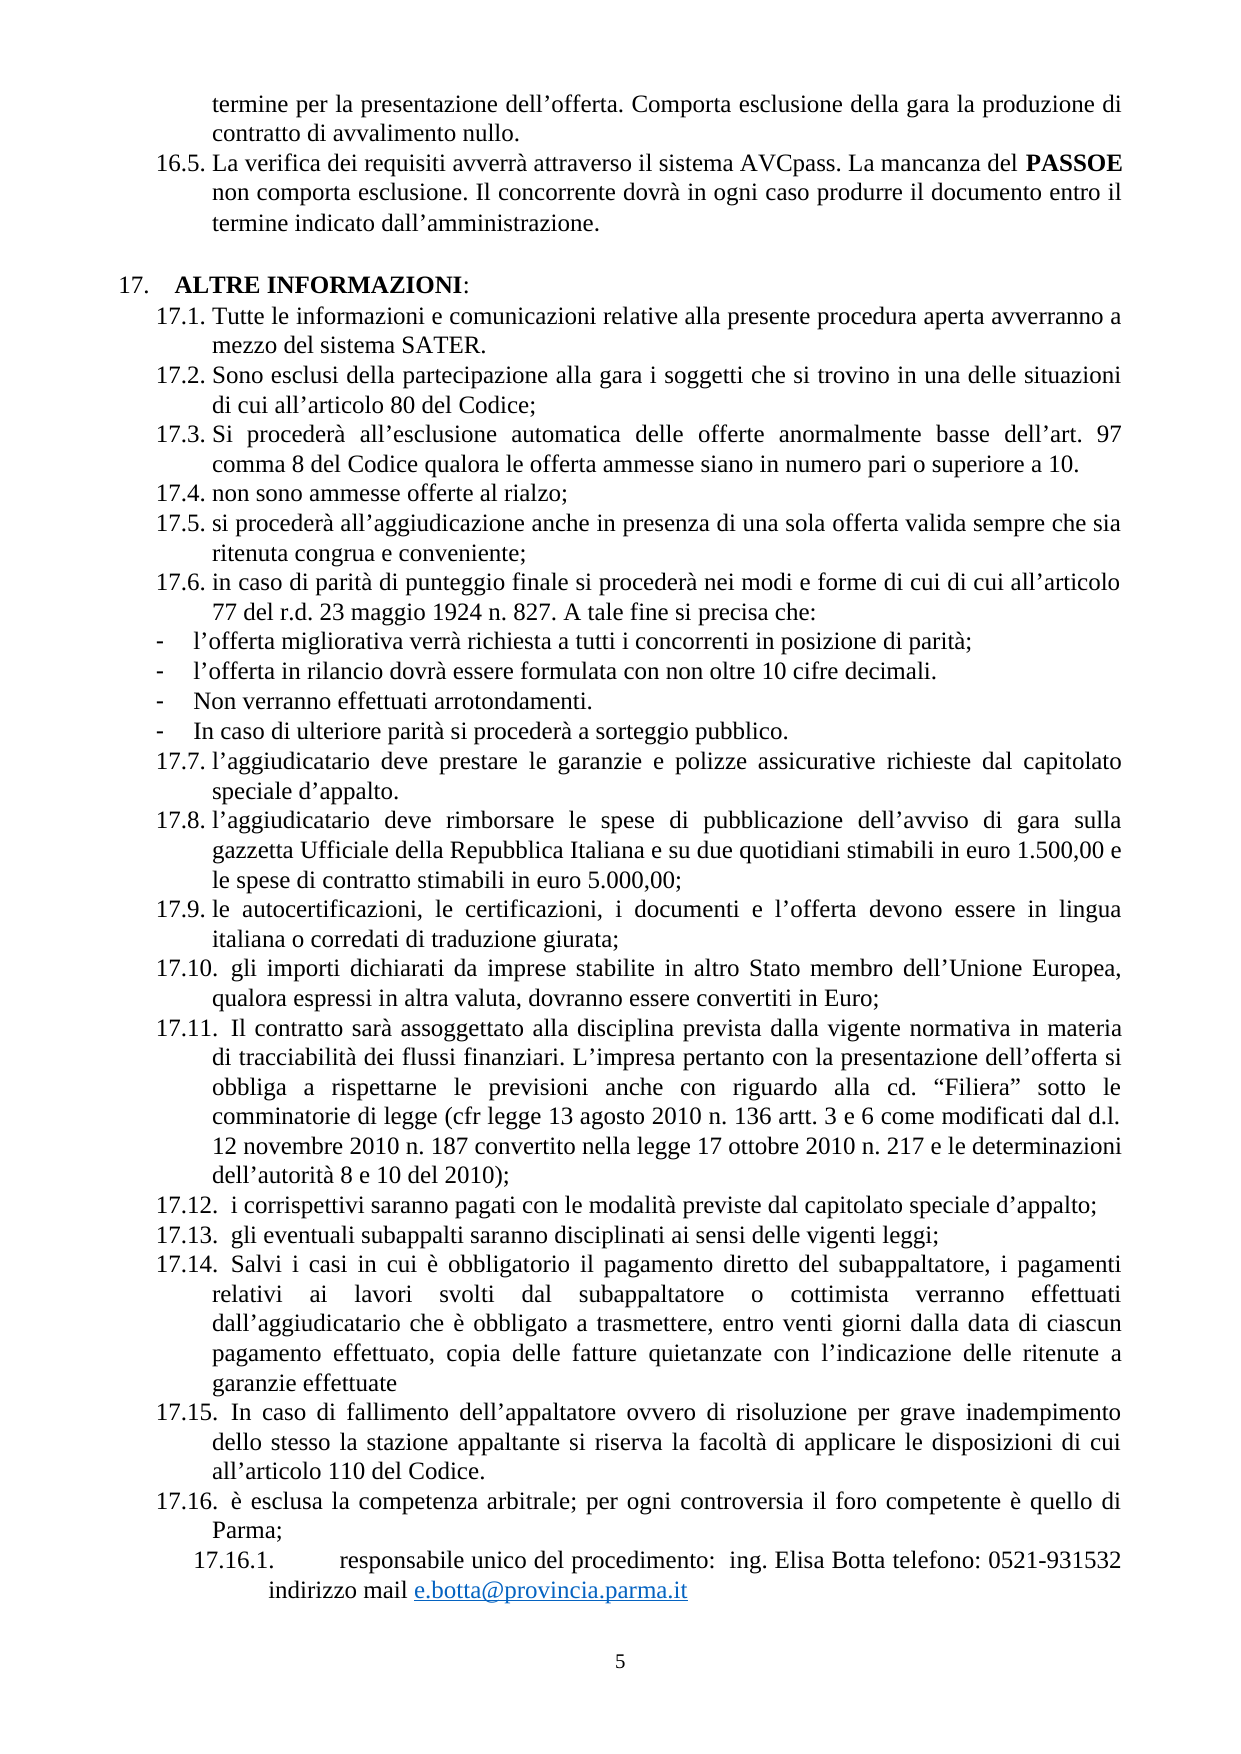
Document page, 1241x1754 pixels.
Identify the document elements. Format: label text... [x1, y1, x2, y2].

list In caso di ulteriore parità si procederà a sorteggio pubblico. [156, 716, 1123, 745]
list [156, 89, 1123, 147]
list La verifica dei requisiti avverrà attraverso il sistema AVCpass. La mancanza del PASSOE non comporta esclusione. Il concorrente dovrà in ogni caso produrre il documento entro il termine indicato dall’amministrazione. [156, 148, 1123, 237]
list non sono ammesse offerte al rialzo; [156, 478, 1123, 507]
list responsabile unico del procedimento: ing. Elisa Botta telefono: 0521-931532 indirizzo mail e.botta@provincia.parma.it [193, 1545, 1123, 1603]
list Si procederà all’esclusione automatica delle offerte anormalmente basse dell’art. 97 comma 8 del Codice qualora le offerta ammesse siano in numero pari o superiore a 10. [156, 419, 1123, 478]
list l’aggiudicatario deve prestare le garanzie e polizze assicurative richieste dal capitolato speciale d’appalto. [156, 746, 1123, 805]
list l’offerta in rilancio dovrà essere formulata con non oltre 10 cifre decimali. [156, 656, 1123, 685]
list Non verranno effettuati arrotondamenti. [156, 686, 1123, 715]
list Sono esclusi della partecipazione alla gara i soggetti che si trovino in una delle situazioni di cui all’articolo 80 del Codice; [156, 360, 1123, 418]
list Tutte le informazioni e comunicazioni relative alla presente procedura aperta avverranno a mezzo del sistema SATER. [156, 301, 1123, 359]
list è esclusa la competenza arbitrale; per ogni controversia il foro competente è quello di Parma; [156, 1486, 1123, 1544]
list l’aggiudicatario deve rimborsare le spese di pubblicazione dell’avviso di gara sulla gazzetta Ufficiale della Repubblica Italiana e su due quotidiani stimabili in euro 1.500,00 e le spese di contratto stimabili in euro 5.000,00; [156, 806, 1123, 893]
list gli eventuali subappalti saranno disciplinati ai sensi delle vigenti leggi; [156, 1220, 1123, 1248]
list si procederà all’aggiudicazione anche in presenza di una sola offerta valida sempre che sia ritenuta congrua e conveniente; [156, 508, 1123, 566]
list ALTRE INFORMAZIONI: [118, 270, 1123, 299]
list le autocertificazioni, le certificazioni, i documenti e l’offerta devono essere in lingua italiana o corredati di traduzione giurata; [156, 894, 1123, 953]
list gli importi dichiarati da imprese stabilite in altro Stato membro dell’Unione Europea, qualora espressi in altra valuta, dovranno essere convertiti in Euro; [156, 953, 1123, 1012]
list l’offerta migliorativa verrà richiesta a tutti i concorrenti in posizione di parità; [156, 626, 1123, 655]
list Salvi i casi in cui è obbligatorio il pagamento diretto del subappaltatore, i pagamenti relativi ai lavori svolti dal subappaltatore o cottimista verranno effettuati dall’aggiudicatario che è obbligato a trasmettere, entro venti giorni dalla data di ciascun pagamento effettuato, copia delle fatture quietanzate con l’indicazione delle ritenute a garanzie effettuate [156, 1249, 1123, 1396]
list In caso di fallimento dell’appaltatore ovvero di risoluzione per grave inadempimento dello stesso la stazione appaltante si riserva la facoltà di applicare le disposizioni di cui all’articolo 110 del Codice. [156, 1397, 1123, 1485]
list Il contratto sarà assoggettato alla disciplina prevista dalla vigente normativa in materia di tracciabilità dei flussi finanziari. L’impresa pertanto con la presentazione dell’offerta si obbliga a rispettarne le previsioni anche con riguardo alla cd. “Filiera” sotto le comminatorie di legge (cfr legge 13 agosto 2010 n. 136 artt. 3 e 6 come modificati dal d.l. 12 novembre 2010 n. 187 convertito nella legge 17 ottobre 2010 n. 217 e le determinazioni dell’autorità 8 e 10 del 2010); [156, 1013, 1123, 1189]
list i corrispettivi saranno pagati con le modalità previste dal capitolato speciale d’appalto; [156, 1190, 1123, 1219]
list in caso di parità di punteggio finale si procederà nei modi e forme di cui di cui all’articolo 77 del r.d. 23 maggio 1924 n. 827. A tale fine si precisa che: [156, 567, 1123, 626]
